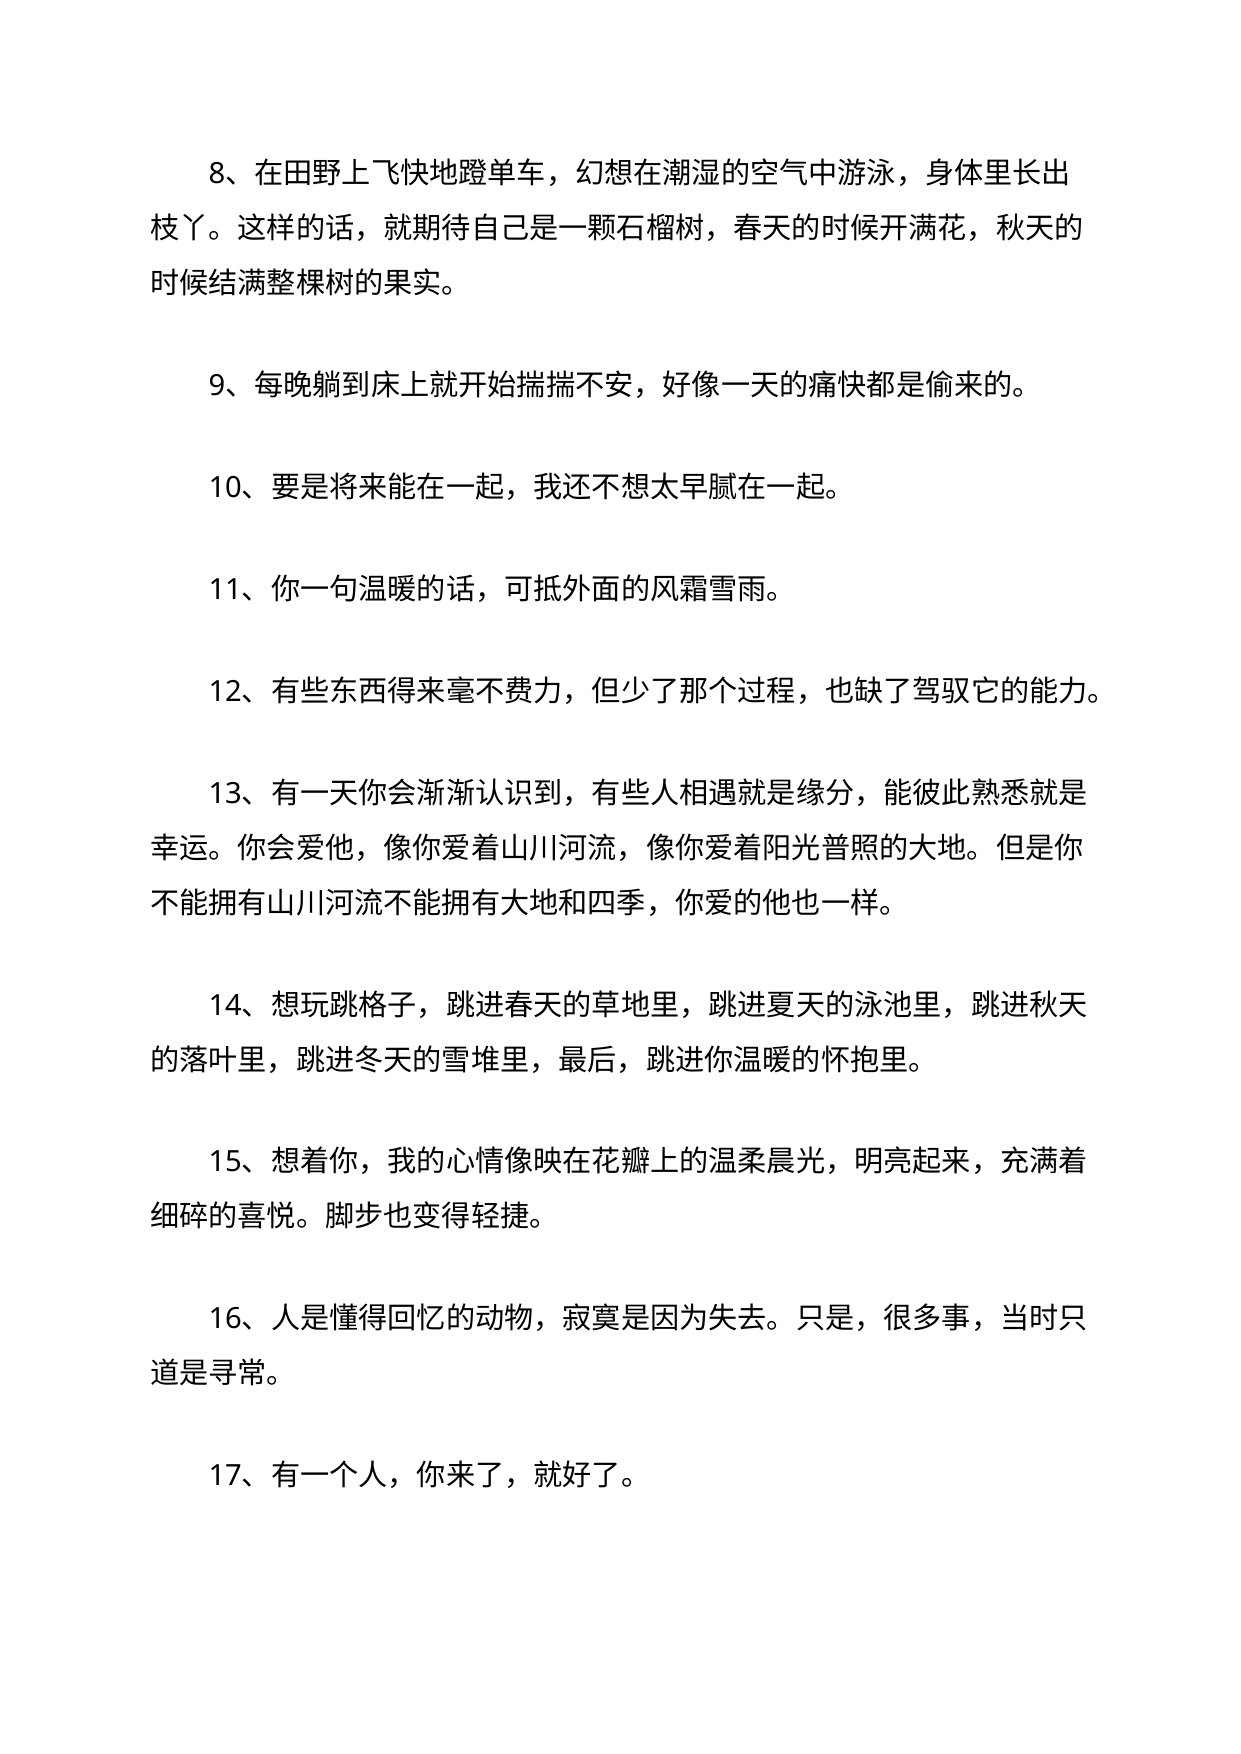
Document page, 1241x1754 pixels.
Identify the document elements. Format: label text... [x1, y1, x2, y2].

text 13、有一天你会渐渐认识到，有些人相遇就是缘分，能彼此熟悉就是幸运。你会爱他，像你爱着山川河流，像你爱着阳光普照的大地。但是你不能拥有山川河流不能拥有大地和四季，你爱的他也一样。 [150, 769, 1090, 922]
text 14、想玩跳格子，跳进春天的草地里，跳进夏天的泳池里，跳进秋天的落叶里，跳进冬天的雪堆里，最后，跳进你温暖的怀抱里。 [150, 981, 1090, 1078]
text 8、在田野上飞快地蹬单车，幻想在潮湿的空气中游泳，身体里长出枝丫。这样的话，就期待自己是一颗石榴树，春天的时候开满花，秋天的时候结满整棵树的果实。 [150, 150, 1090, 302]
text 17、有一个人，你来了，就好了。 [150, 1452, 1090, 1494]
text 11、你一句温暖的话，可抵外面的风霜雪雨。 [150, 566, 1090, 608]
text 12、有些东西得来毫不费力，但少了那个过程，也缺了驾驭它的能力。 [150, 668, 1090, 710]
text 15、想着你，我的心情像映在花瓣上的温柔晨光，明亮起来，充满着细碎的喜悦。脚步也变得轻捷。 [150, 1138, 1090, 1235]
text 10、要是将来能在一起，我还不想太早腻在一起。 [150, 464, 1090, 506]
text 9、每晚躺到床上就开始揣揣不安，好像一天的痛快都是偷来的。 [150, 362, 1090, 404]
text 16、人是懂得回忆的动物，寂寞是因为失去。只是，很多事，当时只道是寻常。 [150, 1295, 1090, 1392]
